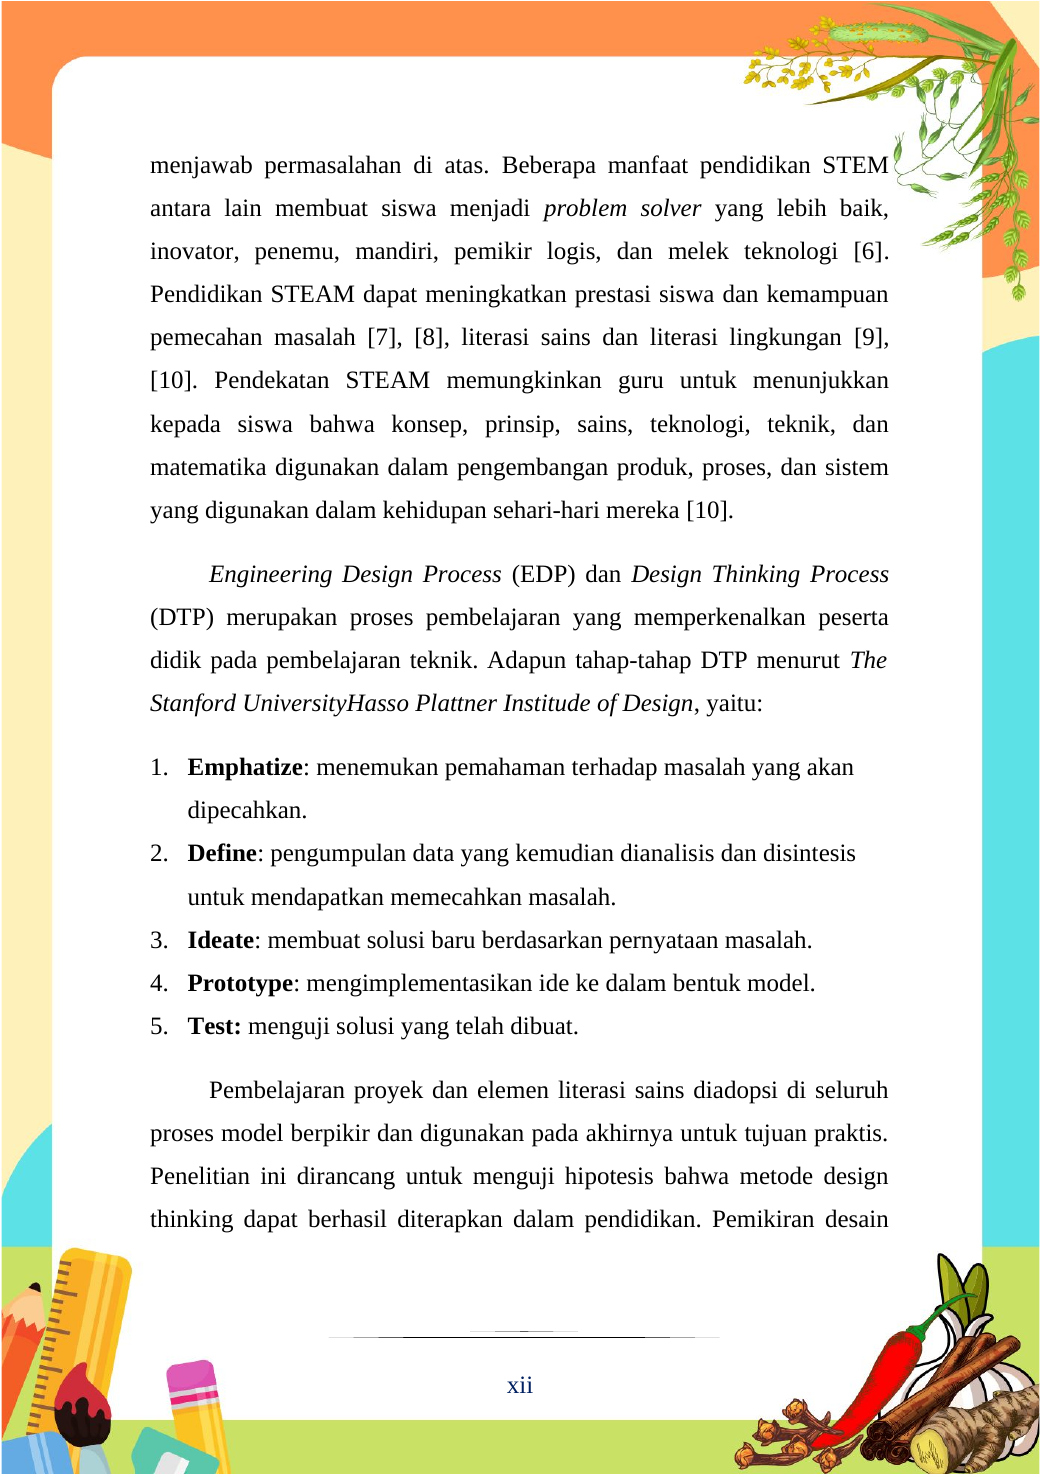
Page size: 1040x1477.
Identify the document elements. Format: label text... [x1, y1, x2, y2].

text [150, 150, 889, 524]
list Ideate: membuat solusi baru berdasarkan pernyataan masalah. [150, 925, 889, 953]
list Emphatize: menemukan pemahaman terhadap masalah yang akan dipecahkan. [150, 752, 889, 824]
list Prototype: mengimplementasikan ide ke dalam bentuk model. [150, 968, 889, 997]
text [150, 1075, 889, 1233]
text Engineering Design Process (EDP) dan Design Thinking Process (DTP) merupakan proses pembelajaran yang memperkenalkan peserta didik pada pembelajaran teknik. Adapun tahap-tahap DTP menurut The Stanford UniversityHasso Plattner Institude of Design, yaitu: [150, 559, 889, 717]
picture [1, 1, 1040, 1474]
list Test: menguji solusi yang telah dibuat. [150, 1011, 889, 1040]
list Define: pengumpulan data yang kemudian dianalisis dan disintesis untuk mendapatkan memecahkan masalah. [150, 838, 889, 910]
